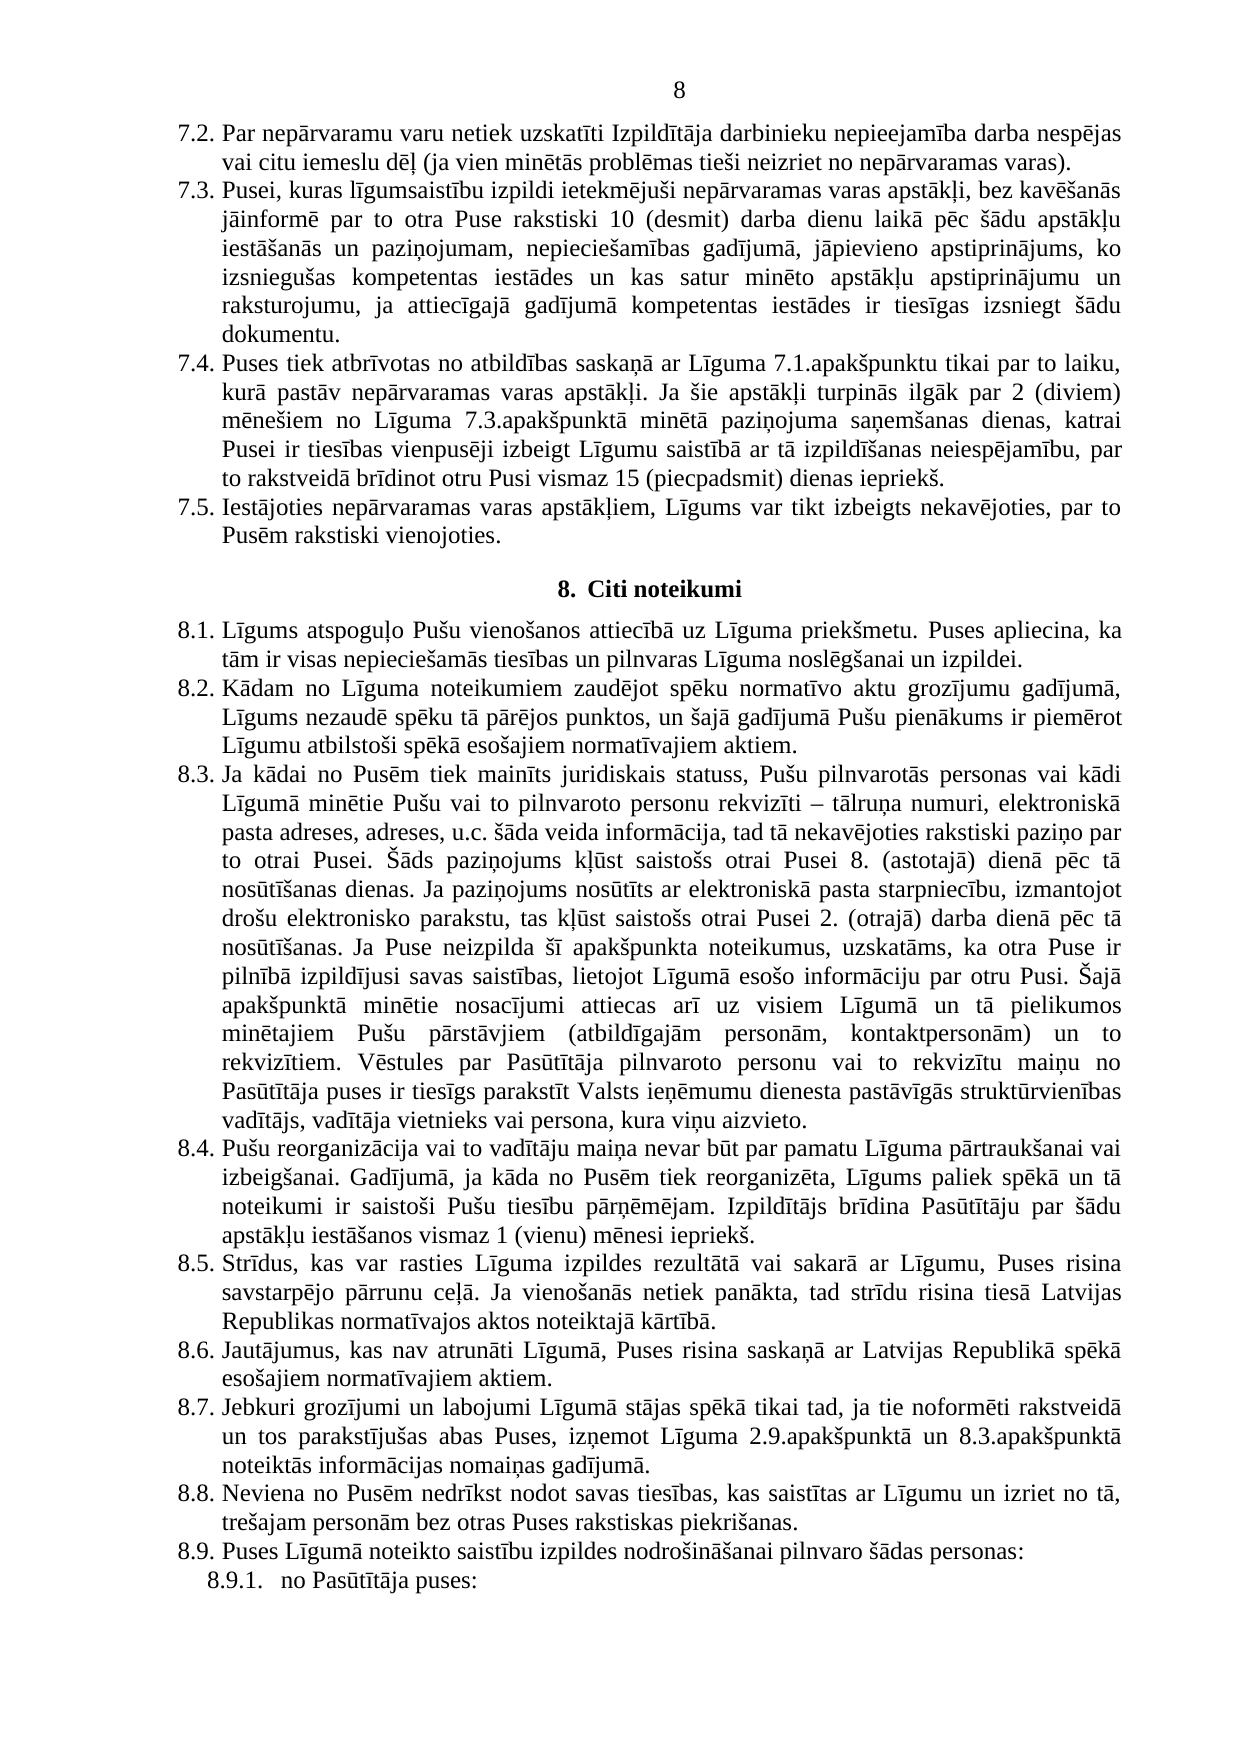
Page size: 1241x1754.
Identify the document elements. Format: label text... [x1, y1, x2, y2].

list Pusei, kuras līgumsaistību izpildi ietekmējuši nepārvaramas varas apstākļi, bez kavēšanās jāinformē par to otra Puse rakstiski 10 (desmit) darba dienu laikā pēc šādu apstākļu iestāšanās un paziņojumam, nepieciešamības gadījumā, jāpievieno apstiprinājums, ko izsniegušas kompetentas iestādes un kas satur minēto apstākļu apstiprinājumu un raksturojumu, ja attiecīgajā gadījumā kompetentas iestādes ir tiesīgas izsniegt šādu dokumentu. [177, 176, 1122, 348]
list Ja kādai no Pusēm tiek mainīts juridiskais statuss, Pušu pilnvarotās personas vai kādi Līgumā minētie Pušu vai to pilnvaroto personu rekvizīti – tālruņa numuri, elektroniskā pasta adreses, adreses, u.c. šāda veida informācija, tad tā nekavējoties rakstiski paziņo par to otrai Pusei. Šāds paziņojums kļūst saistošs otrai Pusei 8. (astotajā) dienā pēc tā nosūtīšanas dienas. Ja paziņojums nosūtīts ar elektroniskā pasta starpniecību, izmantojot drošu elektronisko parakstu, tas kļūst saistošs otrai Pusei 2. (otrajā) darba dienā pēc tā nosūtīšanas. Ja Puse neizpilda šī apakšpunkta noteikumus, uzskatāms, ka otra Puse ir pilnībā izpildījusi savas saistības, lietojot Līgumā esošo informāciju par otru Pusi. Šajā apakšpunktā minētie nosacījumi attiecas arī uz visiem Līgumā un tā pielikumos minētajiem Pušu pārstāvjiem (atbildīgajām personām, kontaktpersonām) un to rekvizītiem. Vēstules par Pasūtītāja pilnvaroto personu vai to rekvizītu maiņu no Pasūtītāja puses ir tiesīgs parakstīt Valsts ieņēmumu dienesta pastāvīgās struktūrvienības vadītājs, vadītāja vietnieks vai persona, kura viņu aizvieto. [177, 759, 1122, 1133]
list Iestājoties nepārvaramas varas apstākļiem, Līgums var tikt izbeigts nekavējoties, par to Pusēm rakstiski vienojoties. [177, 492, 1122, 549]
list Jautājumus, kas nav atrunāti Līgumā, Puses risina saskaņā ar Latvijas Republikā spēkā esošajiem normatīvajiem aktiem. [177, 1335, 1122, 1392]
list Par nepārvaramu varu netiek uzskatīti Izpildītāja darbinieku nepieejamība darba nespējas vai citu iemeslu dēļ (ja vien minētās problēmas tieši neizriet no nepārvaramas varas). [177, 118, 1122, 176]
list Puses Līgumā noteikto saistību izpildes nodrošināšanai pilnvaro šādas personas: [177, 1536, 1122, 1565]
list Līgums atspoguļo Pušu vienošanos attiecībā uz Līguma priekšmetu. Puses apliecina, ka tām ir visas nepieciešamās tiesības un pilnvaras Līguma noslēgšanai un izpildei. [177, 616, 1122, 673]
list Pušu reorganizācija vai to vadītāju maiņa nevar būt par pamatu Līguma pārtraukšanai vai izbeigšanai. Gadījumā, ja kāda no Pusēm tiek reorganizēta, Līgums paliek spēkā un tā noteikumi ir saistoši Pušu tiesību pārņēmējam. Izpildītājs brīdina Pasūtītāju par šādu apstākļu iestāšanos vismaz 1 (vienu) mēnesi iepriekš. [177, 1133, 1122, 1248]
list Citi noteikumi [177, 574, 1122, 603]
list no Pasūtītāja puses: [207, 1565, 1122, 1593]
list Neviena no Pusēm nedrīkst nodot savas tiesības, kas saistītas ar Līgumu un izriet no tā, trešajam personām bez otras Puses rakstiskas piekrišanas. [177, 1478, 1122, 1536]
list Kādam no Līguma noteikumiem zaudējot spēku normatīvo aktu grozījumu gadījumā, Līgums nezaudē spēku tā pārējos punktos, un šajā gadījumā Pušu pienākums ir piemērot Līgumu atbilstoši spēkā esošajiem normatīvajiem aktiem. [177, 673, 1122, 759]
list Jebkuri grozījumi un labojumi Līgumā stājas spēkā tikai tad, ja tie noformēti rakstveidā un tos parakstījušas abas Puses, izņemot Līguma 2.9.apakšpunktā un 8.3.apakšpunktā noteiktās informācijas nomaiņas gadījumā. [177, 1392, 1122, 1478]
list Puses tiek atbrīvotas no atbildības saskaņā ar Līguma 7.1.apakšpunktu tikai par to laiku, kurā pastāv nepārvaramas varas apstākļi. Ja šie apstākļi turpinās ilgāk par 2 (diviem) mēnešiem no Līguma 7.3.apakšpunktā minētā paziņojuma saņemšanas dienas, katrai Pusei ir tiesības vienpusēji izbeigt Līgumu saistībā ar tā izpildīšanas neiespējamību, par to rakstveidā brīdinot otru Pusi vismaz 15 (piecpadsmit) dienas iepriekš. [177, 348, 1122, 492]
list Strīdus, kas var rasties Līguma izpildes rezultātā vai sakarā ar Līgumu, Puses risina savstarpējo pārrunu ceļā. Ja vienošanās netiek panākta, tad strīdu risina tiesā Latvijas Republikas normatīvajos aktos noteiktajā kārtībā. [177, 1248, 1122, 1335]
